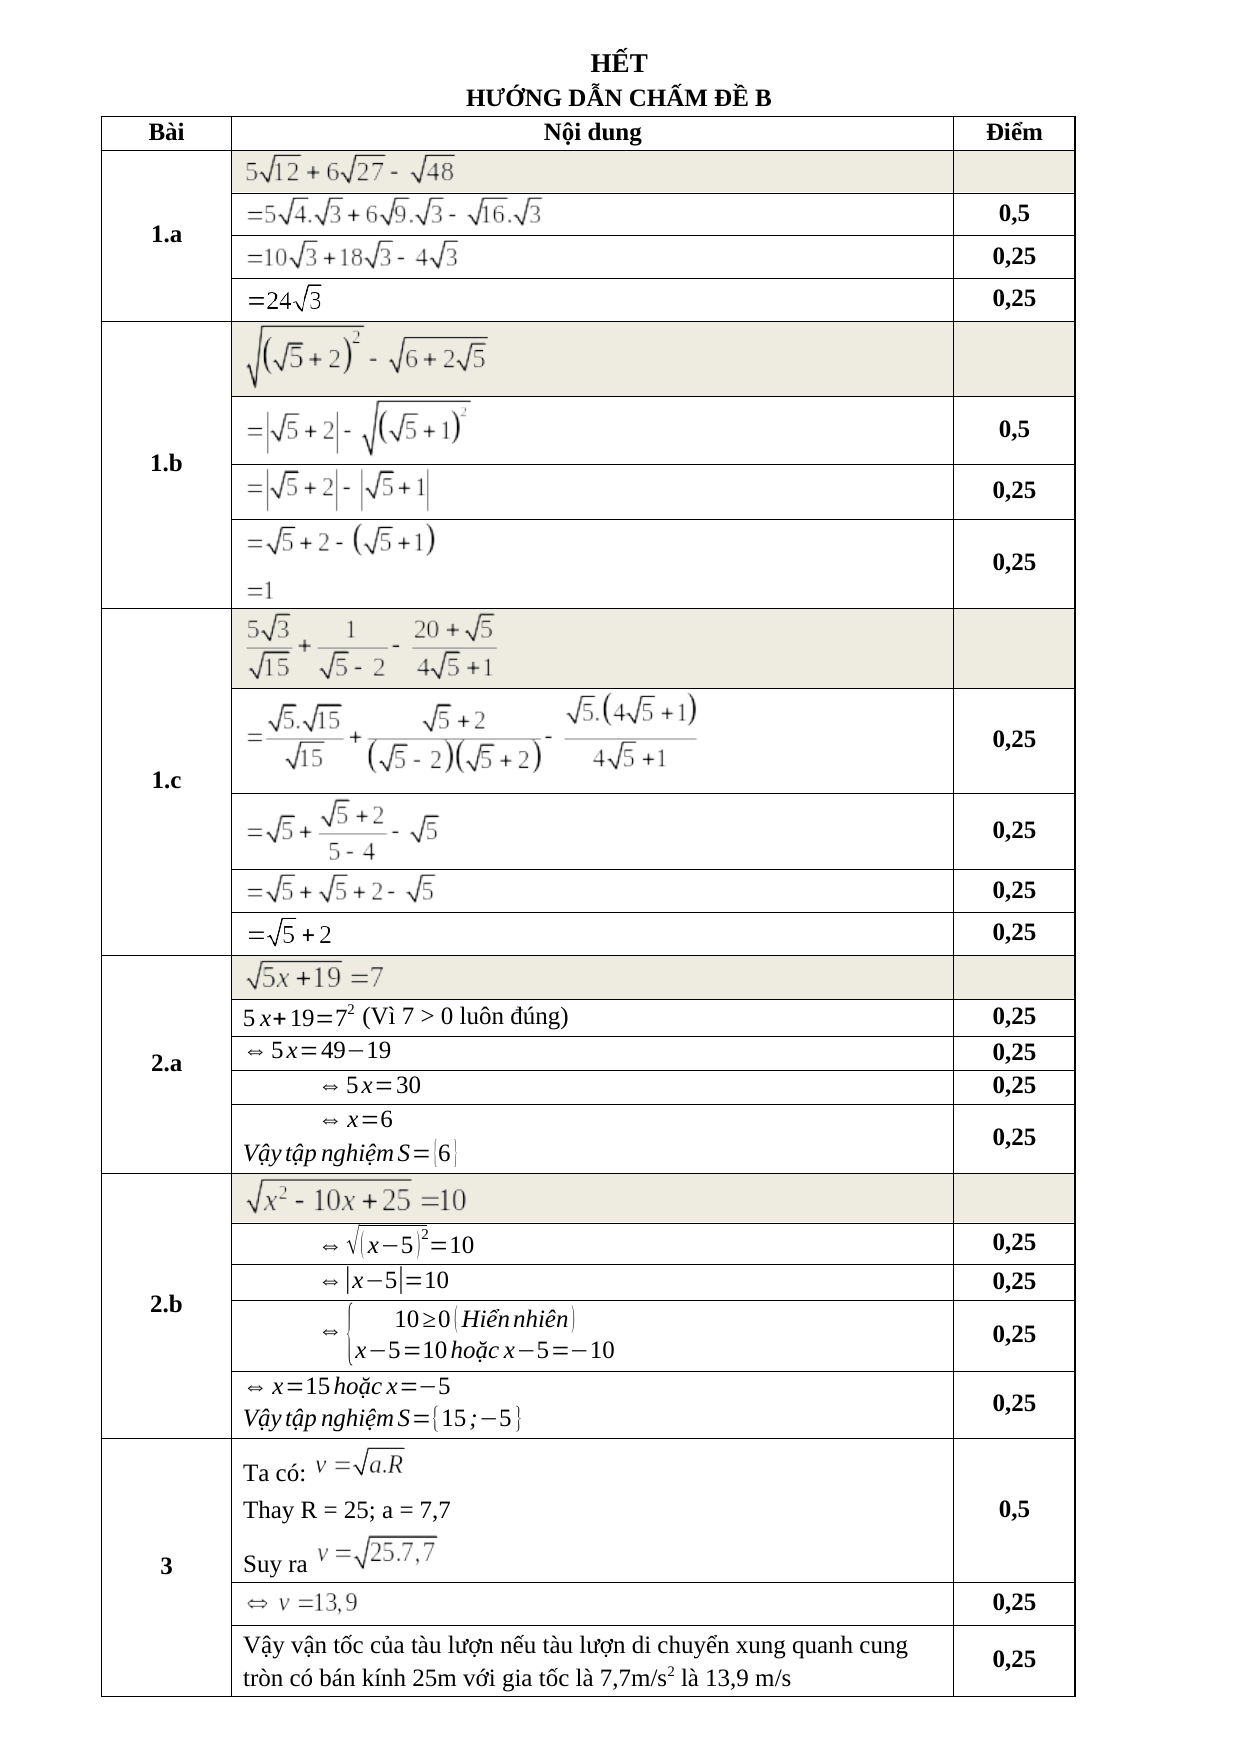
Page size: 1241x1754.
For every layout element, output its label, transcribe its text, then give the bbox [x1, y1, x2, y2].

table_cell 0,25 [954, 1265, 1074, 1300]
table_cell [232, 236, 953, 278]
table_cell [232, 1583, 953, 1625]
table_cell 0,25 [954, 913, 1074, 955]
table_cell [232, 151, 953, 192]
table_cell 0,25 [954, 1583, 1074, 1625]
table_cell [232, 1372, 953, 1438]
table_cell 3 [102, 1439, 231, 1696]
table_cell [954, 956, 1074, 999]
table_cell 0,25 [954, 1626, 1074, 1696]
table_cell [232, 322, 953, 396]
table_cell 0,25 [954, 1301, 1074, 1371]
table_cell [232, 1224, 953, 1264]
table_cell 0,5 [954, 1439, 1074, 1582]
table_cell [232, 1037, 953, 1069]
table_cell 0,25 [954, 1037, 1074, 1069]
table_cell 0,25 [954, 1105, 1074, 1173]
table_cell [232, 609, 953, 688]
table_cell [232, 397, 953, 463]
table_cell 1.a [102, 151, 231, 321]
table_cell [232, 1071, 953, 1104]
table_cell [954, 151, 1074, 192]
table_cell [232, 1301, 953, 1371]
table_cell [232, 194, 953, 235]
table_cell [232, 520, 953, 607]
table_cell 1.c [102, 609, 231, 955]
table_cell [232, 956, 953, 999]
table_cell Ta có: Thay R = 25; a = 7,7 Suy ra [232, 1439, 953, 1582]
table_cell 0,25 [954, 520, 1074, 607]
table_cell [232, 913, 953, 955]
table_cell 0,25 [954, 1224, 1074, 1264]
table_cell 0,5 [954, 397, 1074, 463]
text HƯỚNG DẪN CHẤM ĐỀ B [101, 83, 1137, 111]
table_cell [232, 870, 953, 912]
table_cell 0,25 [954, 465, 1074, 519]
table_cell 0,25 [954, 870, 1074, 912]
table_cell (Vì 7 > 0 luôn đúng) [232, 1000, 953, 1036]
table_cell [232, 794, 953, 869]
table_cell 2.b [102, 1174, 231, 1438]
table_cell 0,25 [954, 689, 1074, 793]
table_cell [954, 609, 1074, 688]
table_cell [232, 279, 953, 321]
table_header Điểm [954, 117, 1074, 150]
table_cell [232, 1265, 953, 1300]
table_header Nội dung [232, 117, 953, 150]
table_cell 0,25 [954, 236, 1074, 278]
table_cell 1.b [102, 322, 231, 607]
table_cell [954, 322, 1074, 396]
table_cell 0,5 [954, 194, 1074, 235]
table_cell [232, 689, 953, 793]
table_cell [232, 465, 953, 519]
table_header Bài [102, 117, 231, 150]
table_cell Vậy vận tốc của tàu lượn nếu tàu lượn di chuyển xung quanh cung tròn có bán kính 25m với gia tốc là 7,7m/s2 là 13,9 m/s [232, 1626, 953, 1696]
table_cell 2.a [102, 956, 231, 1173]
table_cell 0,25 [954, 279, 1074, 321]
table_cell 0,25 [954, 1071, 1074, 1104]
table_cell [954, 1174, 1074, 1222]
table_cell [232, 1105, 953, 1173]
table_cell [232, 1174, 953, 1222]
table_cell 0,25 [954, 1000, 1074, 1036]
table_cell 0,25 [954, 794, 1074, 869]
table_cell 0,25 [954, 1372, 1074, 1438]
text HẾT [101, 47, 1137, 78]
